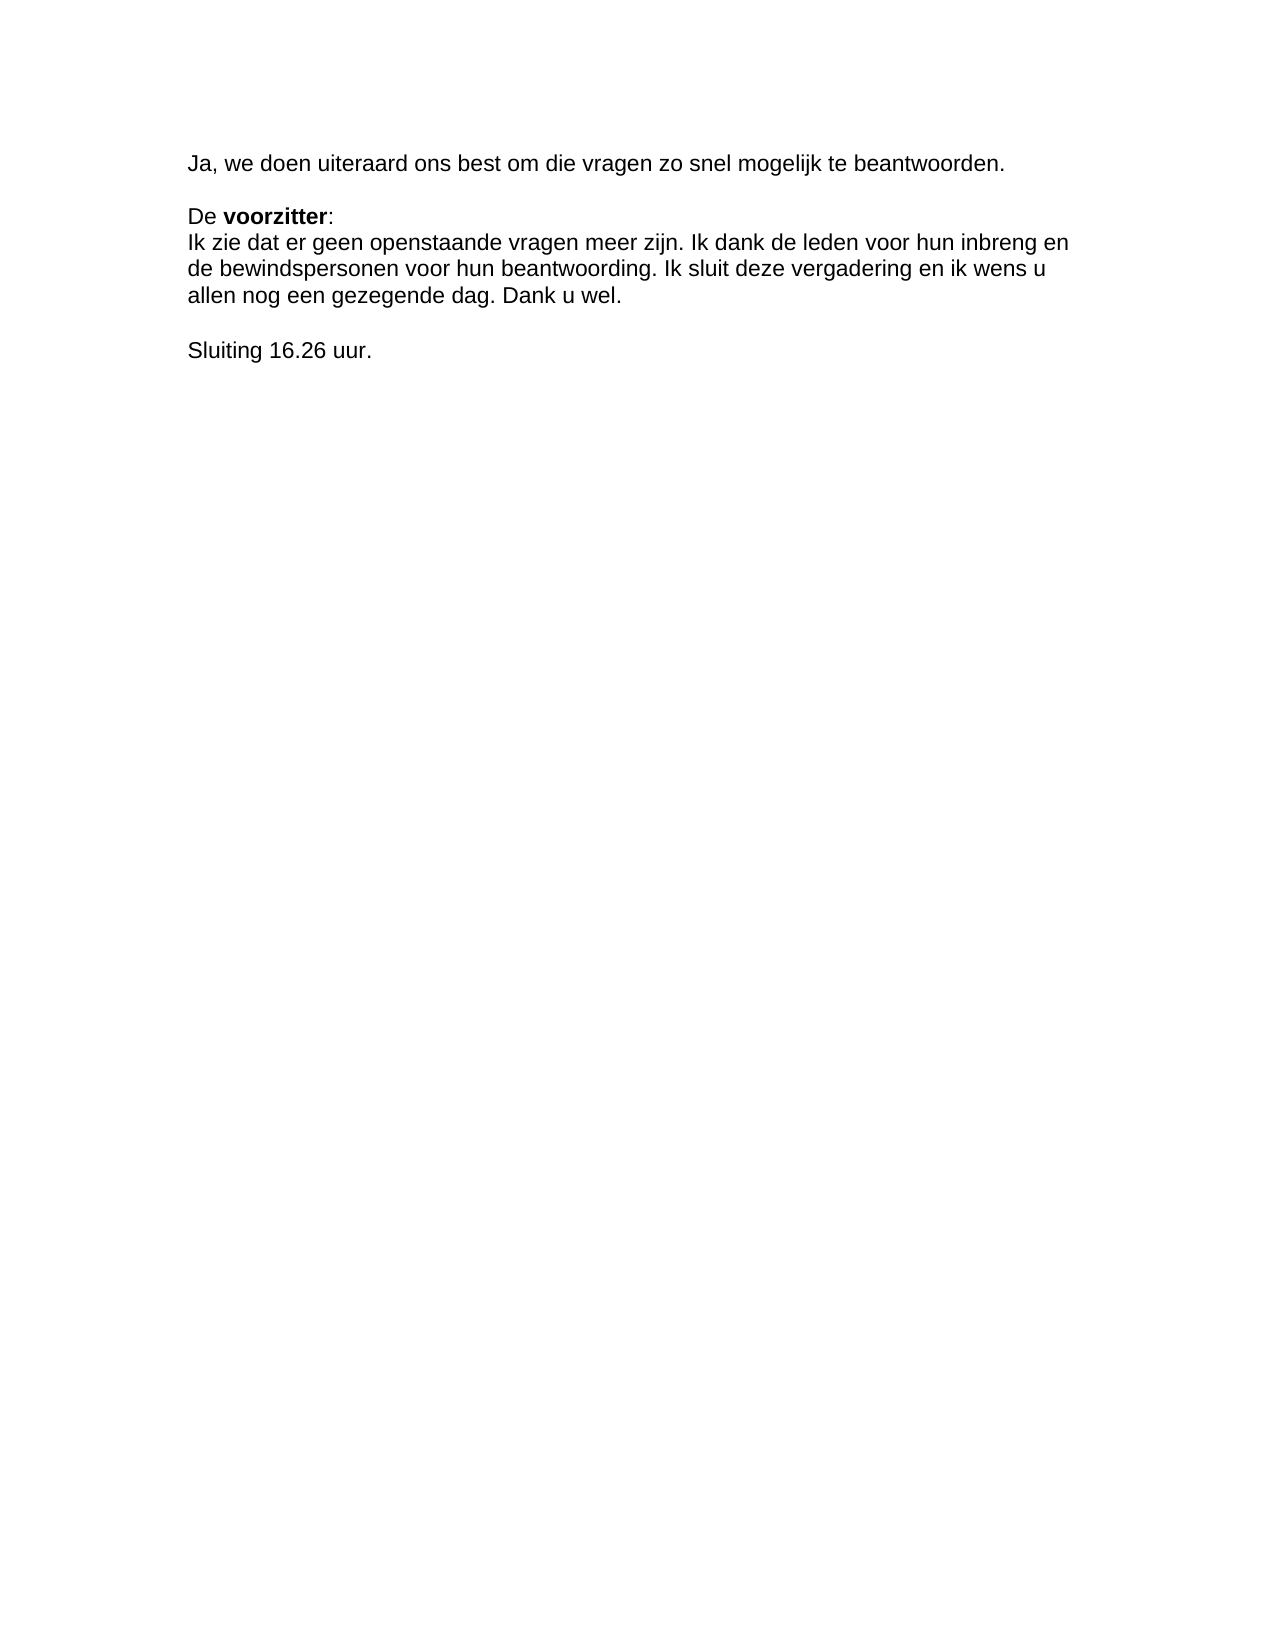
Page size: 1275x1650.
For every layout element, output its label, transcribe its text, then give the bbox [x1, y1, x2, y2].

text Sluiting 16.26 uur. [187, 337, 1087, 364]
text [187, 150, 1087, 308]
